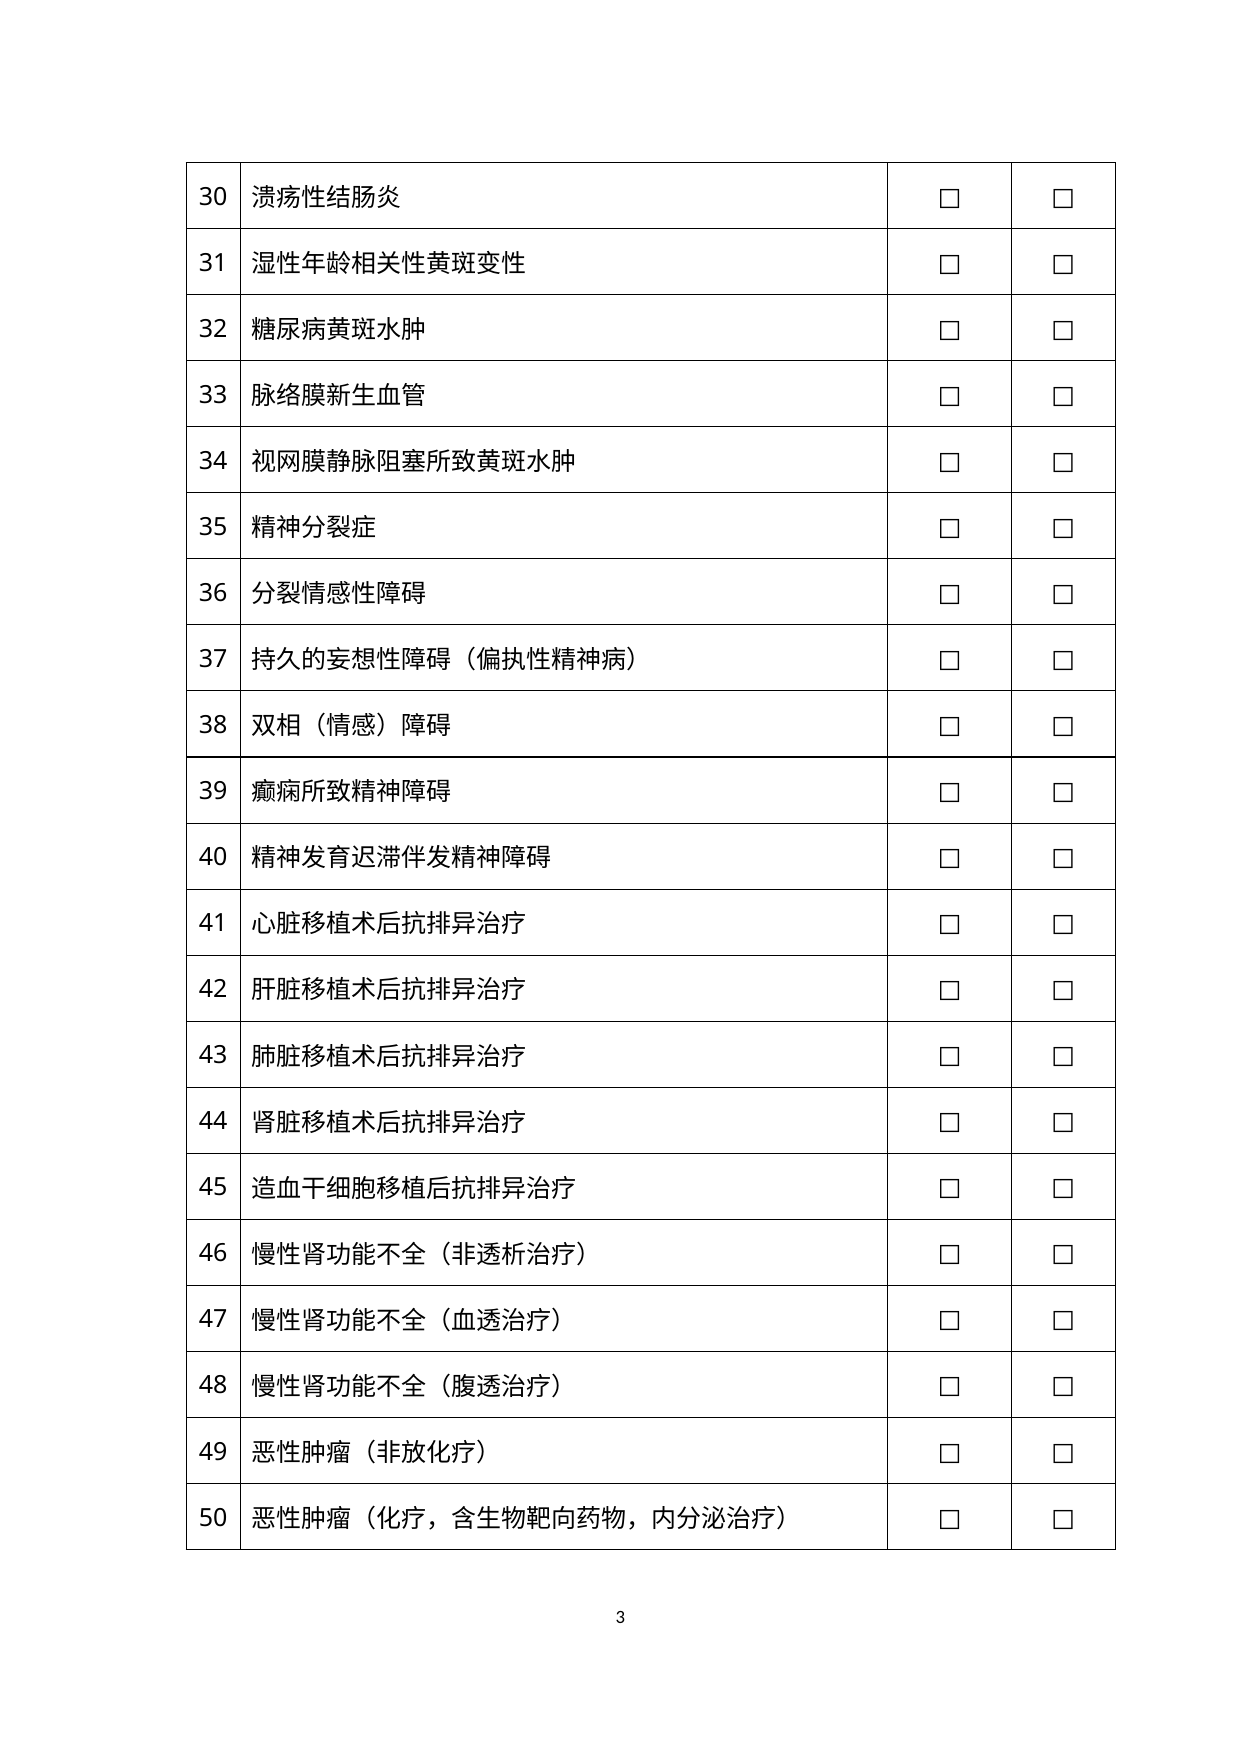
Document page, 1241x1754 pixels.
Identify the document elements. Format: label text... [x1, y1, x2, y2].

table_cell 湿性年龄相关性黄斑变性 [241, 229, 887, 294]
table_cell □ [888, 1484, 1011, 1549]
table_cell □ [888, 1154, 1011, 1219]
table_cell 糖尿病黄斑水肿 [241, 295, 887, 360]
table_cell 溃疡性结肠炎 [241, 163, 887, 228]
table_cell 双相（情感）障碍 [241, 691, 887, 756]
table_cell □ [888, 956, 1011, 1021]
table_cell 心脏移植术后抗排异治疗 [241, 890, 887, 954]
table_cell 持久的妄想性障碍（偏执性精神病） [241, 625, 887, 690]
table_cell □ [888, 691, 1011, 756]
table_cell 36 [187, 559, 240, 624]
table_cell 分裂情感性障碍 [241, 559, 887, 624]
table_cell □ [1012, 559, 1115, 624]
table_cell 癫痫所致精神障碍 [241, 758, 887, 822]
table_cell 42 [187, 956, 240, 1021]
table_cell □ [1012, 361, 1115, 426]
table_cell □ [1012, 493, 1115, 558]
table_cell □ [1012, 427, 1115, 492]
table_cell 50 [187, 1484, 240, 1549]
table_cell 慢性肾功能不全（非透析治疗） [241, 1220, 887, 1285]
table_cell □ [1012, 1352, 1115, 1417]
table_cell 45 [187, 1154, 240, 1219]
table_cell 37 [187, 625, 240, 690]
table_cell 慢性肾功能不全（腹透治疗） [241, 1352, 887, 1417]
table_cell □ [888, 625, 1011, 690]
table_cell 精神发育迟滞伴发精神障碍 [241, 824, 887, 888]
table_cell □ [888, 824, 1011, 888]
table_cell □ [1012, 295, 1115, 360]
table_cell □ [888, 163, 1011, 228]
table_cell 31 [187, 229, 240, 294]
table_cell □ [888, 559, 1011, 624]
table_cell 49 [187, 1418, 240, 1483]
table_cell 33 [187, 361, 240, 426]
table_cell □ [888, 1088, 1011, 1153]
table_cell 慢性肾功能不全（血透治疗） [241, 1286, 887, 1351]
table_cell □ [1012, 1418, 1115, 1483]
table_cell □ [1012, 890, 1115, 954]
table_cell 41 [187, 890, 240, 954]
table_cell □ [1012, 1154, 1115, 1219]
table_cell □ [1012, 1484, 1115, 1549]
table_cell □ [888, 758, 1011, 822]
table_cell □ [1012, 1220, 1115, 1285]
table_cell 32 [187, 295, 240, 360]
table_cell □ [1012, 824, 1115, 888]
table_cell □ [1012, 163, 1115, 228]
table_cell □ [888, 1022, 1011, 1087]
table_cell 精神分裂症 [241, 493, 887, 558]
table_cell □ [1012, 1022, 1115, 1087]
table_cell 47 [187, 1286, 240, 1351]
table_cell 34 [187, 427, 240, 492]
table_cell 肾脏移植术后抗排异治疗 [241, 1088, 887, 1153]
table_cell 恶性肿瘤（化疗，含生物靶向药物，内分泌治疗） [241, 1484, 887, 1549]
table_cell □ [1012, 691, 1115, 756]
table_cell 肝脏移植术后抗排异治疗 [241, 956, 887, 1021]
table_cell □ [888, 1220, 1011, 1285]
table_cell □ [888, 1286, 1011, 1351]
table_cell 40 [187, 824, 240, 888]
table_cell □ [888, 493, 1011, 558]
table_cell □ [1012, 1088, 1115, 1153]
table_cell □ [1012, 229, 1115, 294]
table_cell 视网膜静脉阻塞所致黄斑水肿 [241, 427, 887, 492]
table_cell □ [1012, 625, 1115, 690]
table_cell □ [888, 361, 1011, 426]
table_cell □ [1012, 956, 1115, 1021]
table_cell 44 [187, 1088, 240, 1153]
table_cell 造血干细胞移植后抗排异治疗 [241, 1154, 887, 1219]
table_cell 48 [187, 1352, 240, 1417]
table_cell 30 [187, 163, 240, 228]
table_cell 38 [187, 691, 240, 756]
table_cell □ [888, 890, 1011, 954]
table_cell □ [888, 1418, 1011, 1483]
table_cell □ [888, 229, 1011, 294]
table_cell □ [888, 295, 1011, 360]
table_cell 恶性肿瘤（非放化疗） [241, 1418, 887, 1483]
table_cell 脉络膜新生血管 [241, 361, 887, 426]
table_cell □ [888, 427, 1011, 492]
table_cell 肺脏移植术后抗排异治疗 [241, 1022, 887, 1087]
table_cell 43 [187, 1022, 240, 1087]
table_cell 46 [187, 1220, 240, 1285]
table_cell □ [888, 1352, 1011, 1417]
table_cell 35 [187, 493, 240, 558]
table_cell □ [1012, 1286, 1115, 1351]
table_cell □ [1012, 758, 1115, 822]
table_cell 39 [187, 758, 240, 822]
